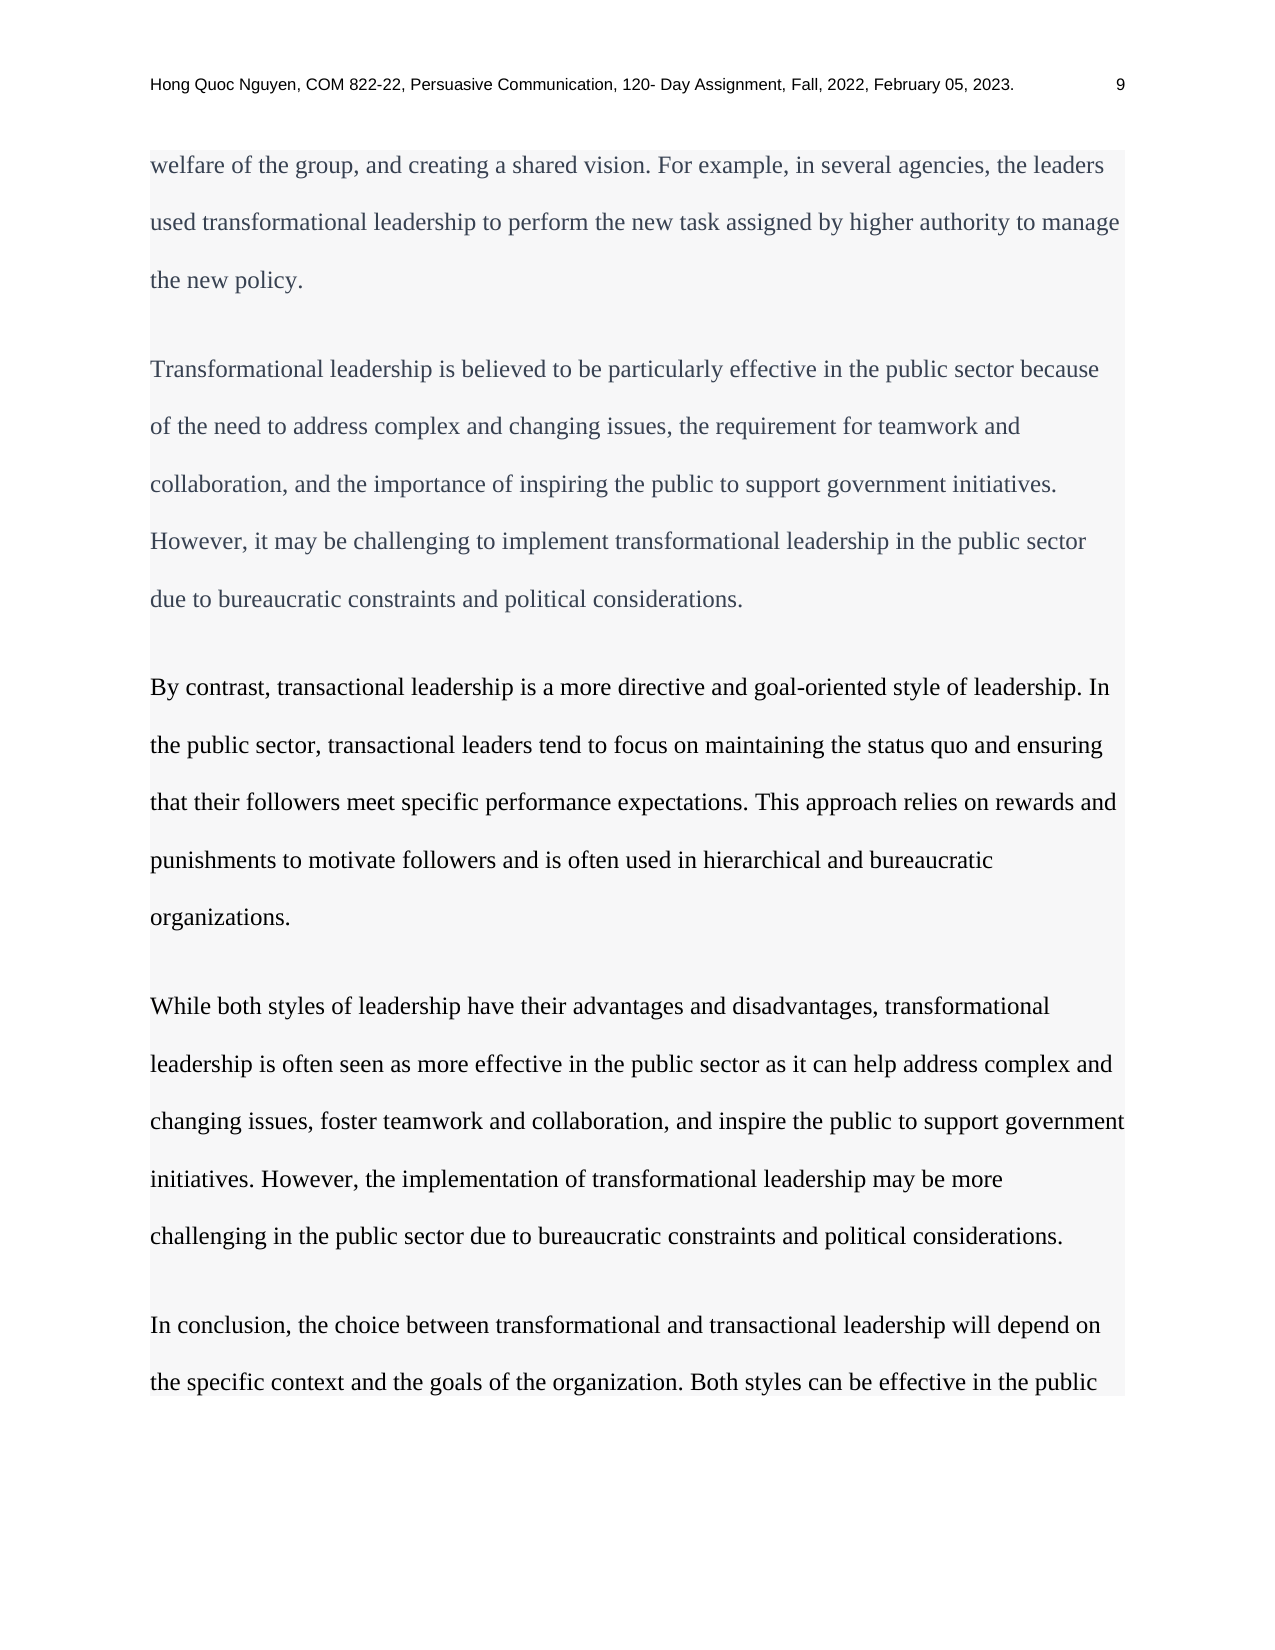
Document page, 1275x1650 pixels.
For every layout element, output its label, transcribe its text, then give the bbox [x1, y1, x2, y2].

text While both styles of leadership have their advantages and disadvantages, transformational leadership is often seen as more effective in the public sector as it can help address complex and changing issues, foster teamwork and collaboration, and inspire the public to support government initiatives. However, the implementation of transformational leadership may be more challenging in the public sector due to bureaucratic constraints and political considerations. [150, 991, 1125, 1250]
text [150, 1310, 1125, 1396]
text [150, 150, 1125, 294]
text Transformational leadership is believed to be particularly effective in the public sector because of the need to address complex and changing issues, the requirement for teamwork and collaboration, and the importance of inspiring the public to support government initiatives. However, it may be challenging to implement transformational leadership in the public sector due to bureaucratic constraints and political considerations. [150, 354, 1125, 612]
text By contrast, transactional leadership is a more directive and goal-oriented style of leadership. In the public sector, transactional leaders tend to focus on maintaining the status quo and ensuring that their followers meet specific performance expectations. This approach relies on rewards and punishments to motivate followers and is often used in hierarchical and bureaucratic organizations. [150, 672, 1125, 931]
